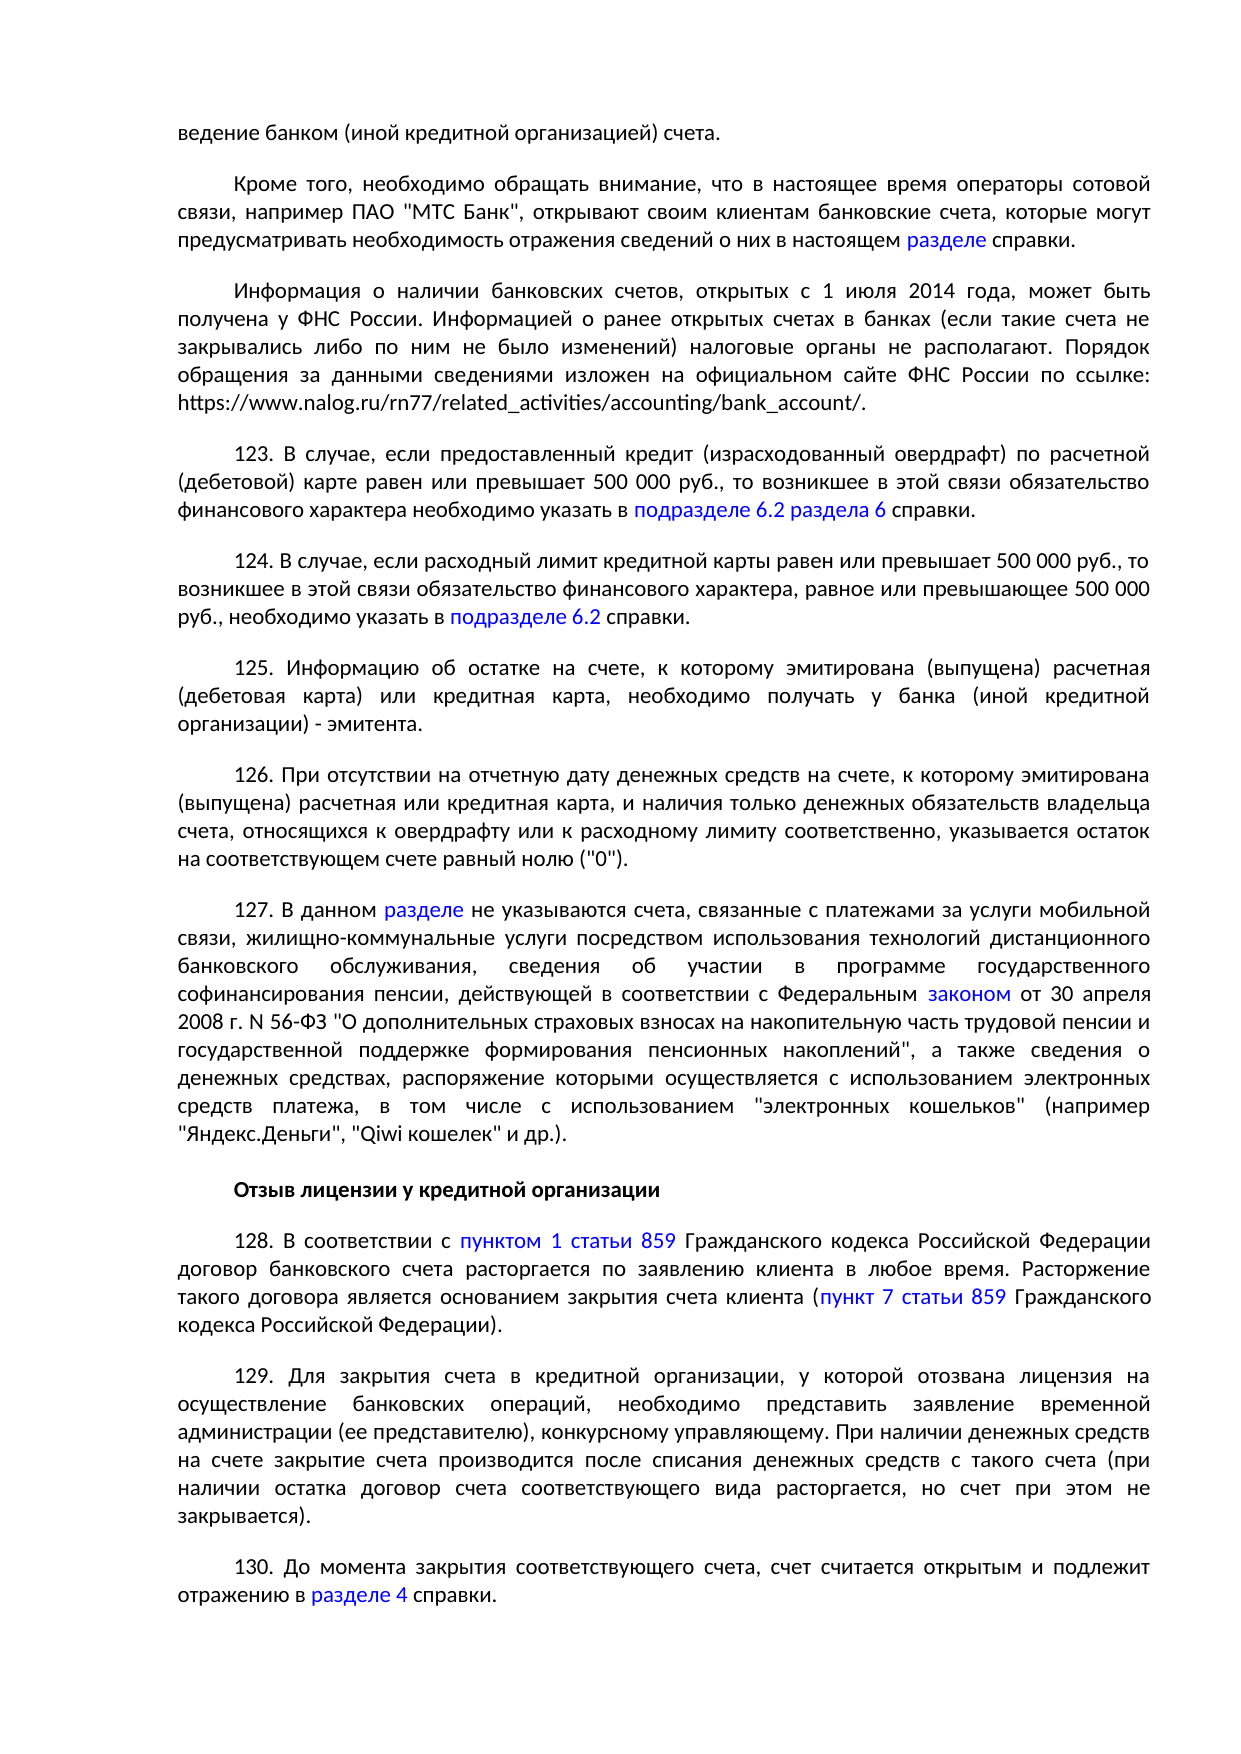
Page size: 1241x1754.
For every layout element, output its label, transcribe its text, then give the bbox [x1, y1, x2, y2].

text 126. При отсутствии на отчетную дату денежных средств на счете, к которому эмитирована (выпущена) расчетная или кредитная карта, и наличия только денежных обязательств владельца счета, относящихся к овердрафту или к расходному лимиту соответственно, указывается остаток на соответствующем счете равный нолю ("0"). [177, 760, 1152, 872]
text 124. В случае, если расходный лимит кредитной карты равен или превышает 500 000 руб., то возникшее в этой связи обязательство финансового характера, равное или превышающее 500 000 руб., необходимо указать в подразделе 6.2 справки. [177, 546, 1152, 630]
text Информация о наличии банковских счетов, открытых с 1 июля 2014 года, может быть получена у ФНС России. Информацией о ранее открытых счетах в банках (если такие счета не закрывались либо по ним не было изменений) налоговые органы не располагают. Порядок обращения за данными сведениями изложен на официальном сайте ФНС России по ссылке: https://www.nalog.ru/rn77/related_activities/accounting/bank_account/. [177, 276, 1152, 416]
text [177, 118, 1152, 146]
text Кроме того, необходимо обращать внимание, что в настоящее время операторы сотовой связи, например ПАО "МТС Банк", открывают своим клиентам банковские счета, которые могут предусматривать необходимость отражения сведений о них в настоящем разделе справки. [177, 169, 1152, 253]
text 130. До момента закрытия соответствующего счета, счет считается открытым и подлежит отражению в разделе 4 справки. [177, 1552, 1152, 1608]
title Отзыв лицензии у кредитной организации [177, 1175, 1152, 1203]
text 129. Для закрытия счета в кредитной организации, у которой отозвана лицензия на осуществление банковских операций, необходимо представить заявление временной администрации (ее представителю), конкурсному управляющему. При наличии денежных средств на счете закрытие счета производится после списания денежных средств с такого счета (при наличии остатка договор счета соответствующего вида расторгается, но счет при этом не закрывается). [177, 1361, 1152, 1529]
text 127. В данном разделе не указываются счета, связанные с платежами за услуги мобильной связи, жилищно-коммунальные услуги посредством использования технологий дистанционного банковского обслуживания, сведения об участии в программе государственного софинансирования пенсии, действующей в соответствии с Федеральным законом от 30 апреля 2008 г. N 56-ФЗ "О дополнительных страховых взносах на накопительную часть трудовой пенсии и государственной поддержке формирования пенсионных накоплений", а также сведения о денежных средствах, распоряжение которыми осуществляется с использованием электронных средств платежа, в том числе с использованием "электронных кошельков" (например "Яндекс.Деньги", "Qiwi кошелек" и др.). [177, 895, 1152, 1147]
text 128. В соответствии с пунктом 1 статьи 859 Гражданского кодекса Российской Федерации договор банковского счета расторгается по заявлению клиента в любое время. Расторжение такого договора является основанием закрытия счета клиента (пункт 7 статьи 859 Гражданского кодекса Российской Федерации). [177, 1226, 1152, 1338]
text 123. В случае, если предоставленный кредит (израсходованный овердрафт) по расчетной (дебетовой) карте равен или превышает 500 000 руб., то возникшее в этой связи обязательство финансового характера необходимо указать в подразделе 6.2 раздела 6 справки. [177, 439, 1152, 523]
text 125. Информацию об остатке на счете, к которому эмитирована (выпущена) расчетная (дебетовая карта) или кредитная карта, необходимо получать у банка (иной кредитной организации) - эмитента. [177, 653, 1152, 737]
